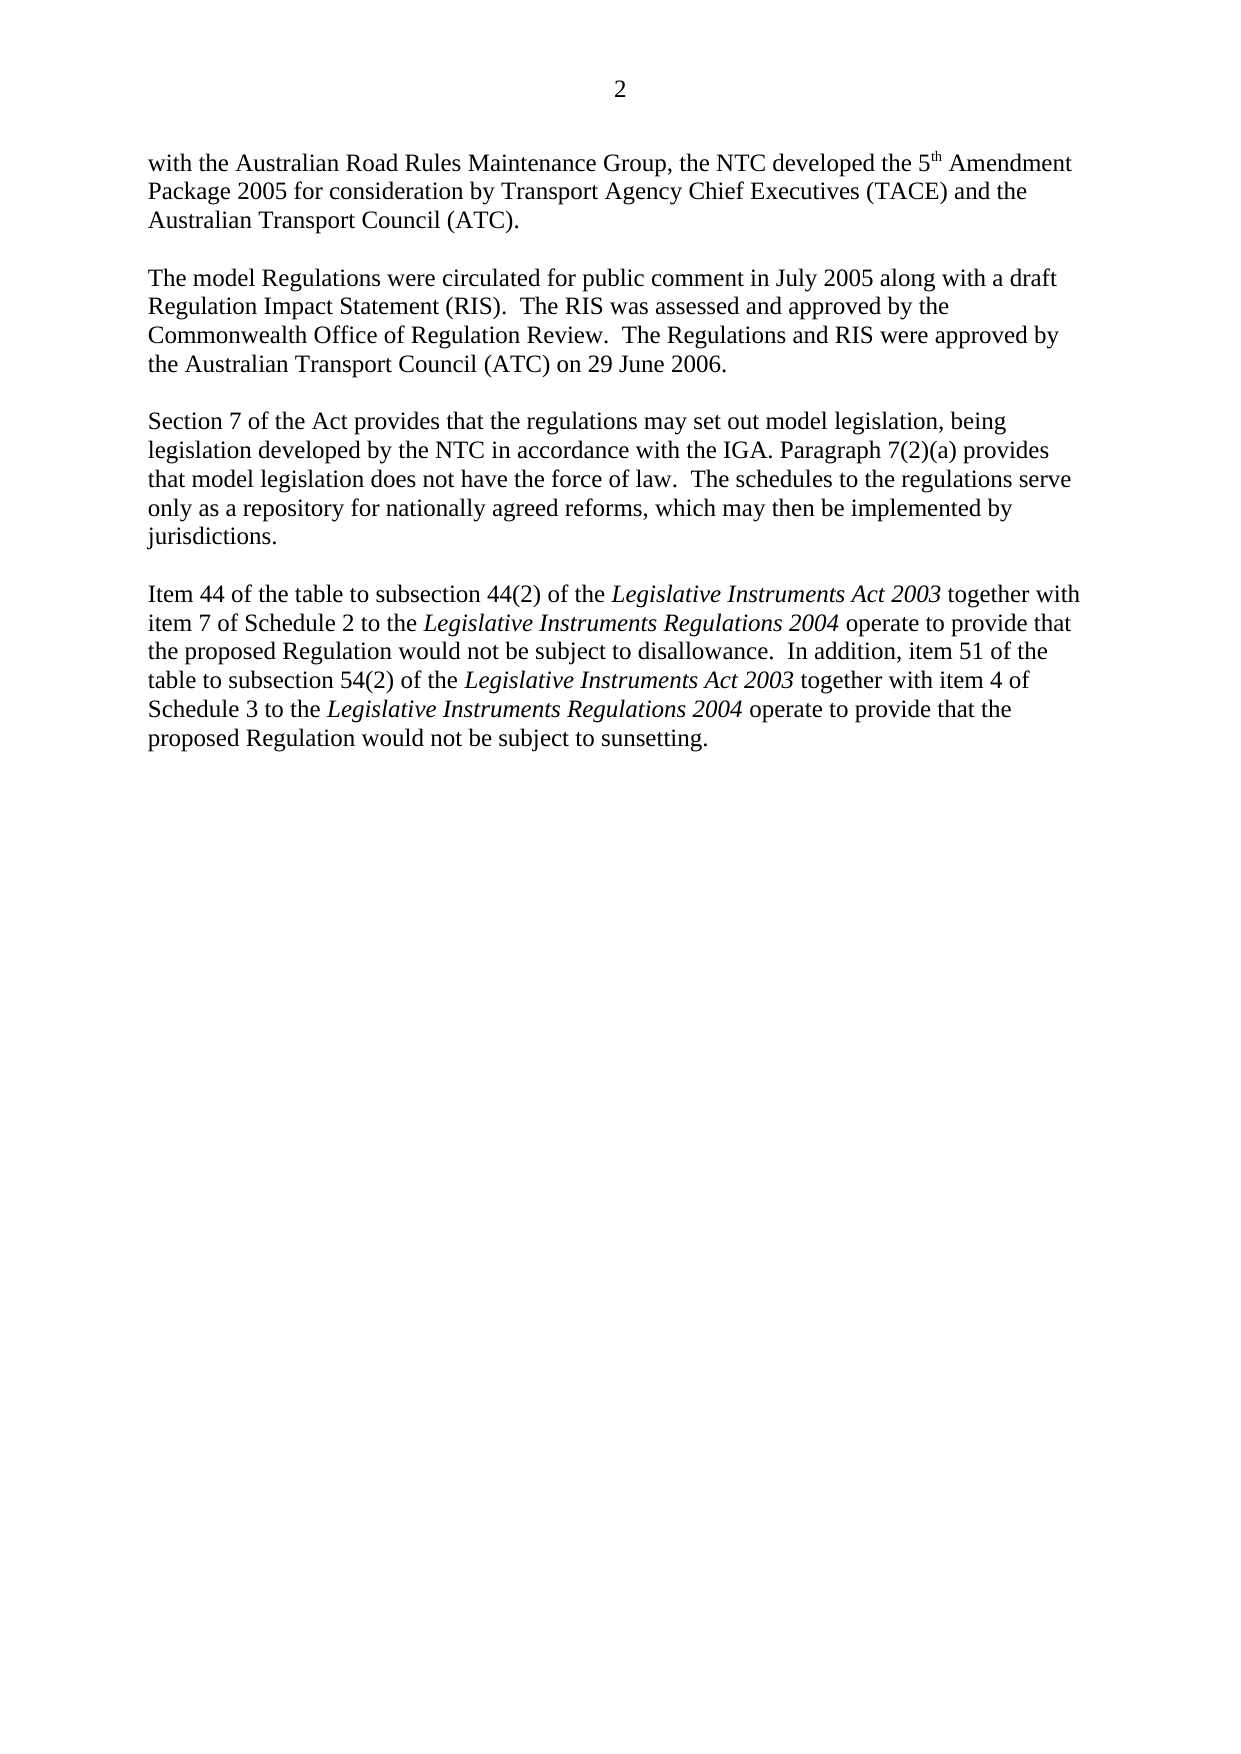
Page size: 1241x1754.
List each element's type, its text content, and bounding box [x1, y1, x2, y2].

text Item 44 of the table to subsection 44(2) of the Legislative Instruments Act 2003 together with item 7 of Schedule 2 to the Legislative Instruments Regulations 2004 operate to provide that the proposed Regulation would not be subject to disallowance. In addition, item 51 of the table to subsection 54(2) of the Legislative Instruments Act 2003 together with item 4 of Schedule 3 to the Legislative Instruments Regulations 2004 operate to provide that the proposed Regulation would not be subject to sunsetting. [148, 579, 1092, 751]
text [148, 148, 1092, 234]
text Section 7 of the Act provides that the regulations may set out model legislation, being legislation developed by the NTC in accordance with the IGA. Paragraph 7(2)(a) provides that model legislation does not have the force of law. The schedules to the regulations serve only as a repository for nationally agreed reforms, which may then be implemented by jurisdictions. [148, 406, 1092, 550]
text The model Regulations were circulated for public comment in July 2005 along with a draft Regulation Impact Statement (RIS). The RIS was assessed and approved by the Commonwealth Office of Regulation Review. The Regulations and RIS were approved by the Australian Transport Council (ATC) on . [148, 263, 1092, 378]
